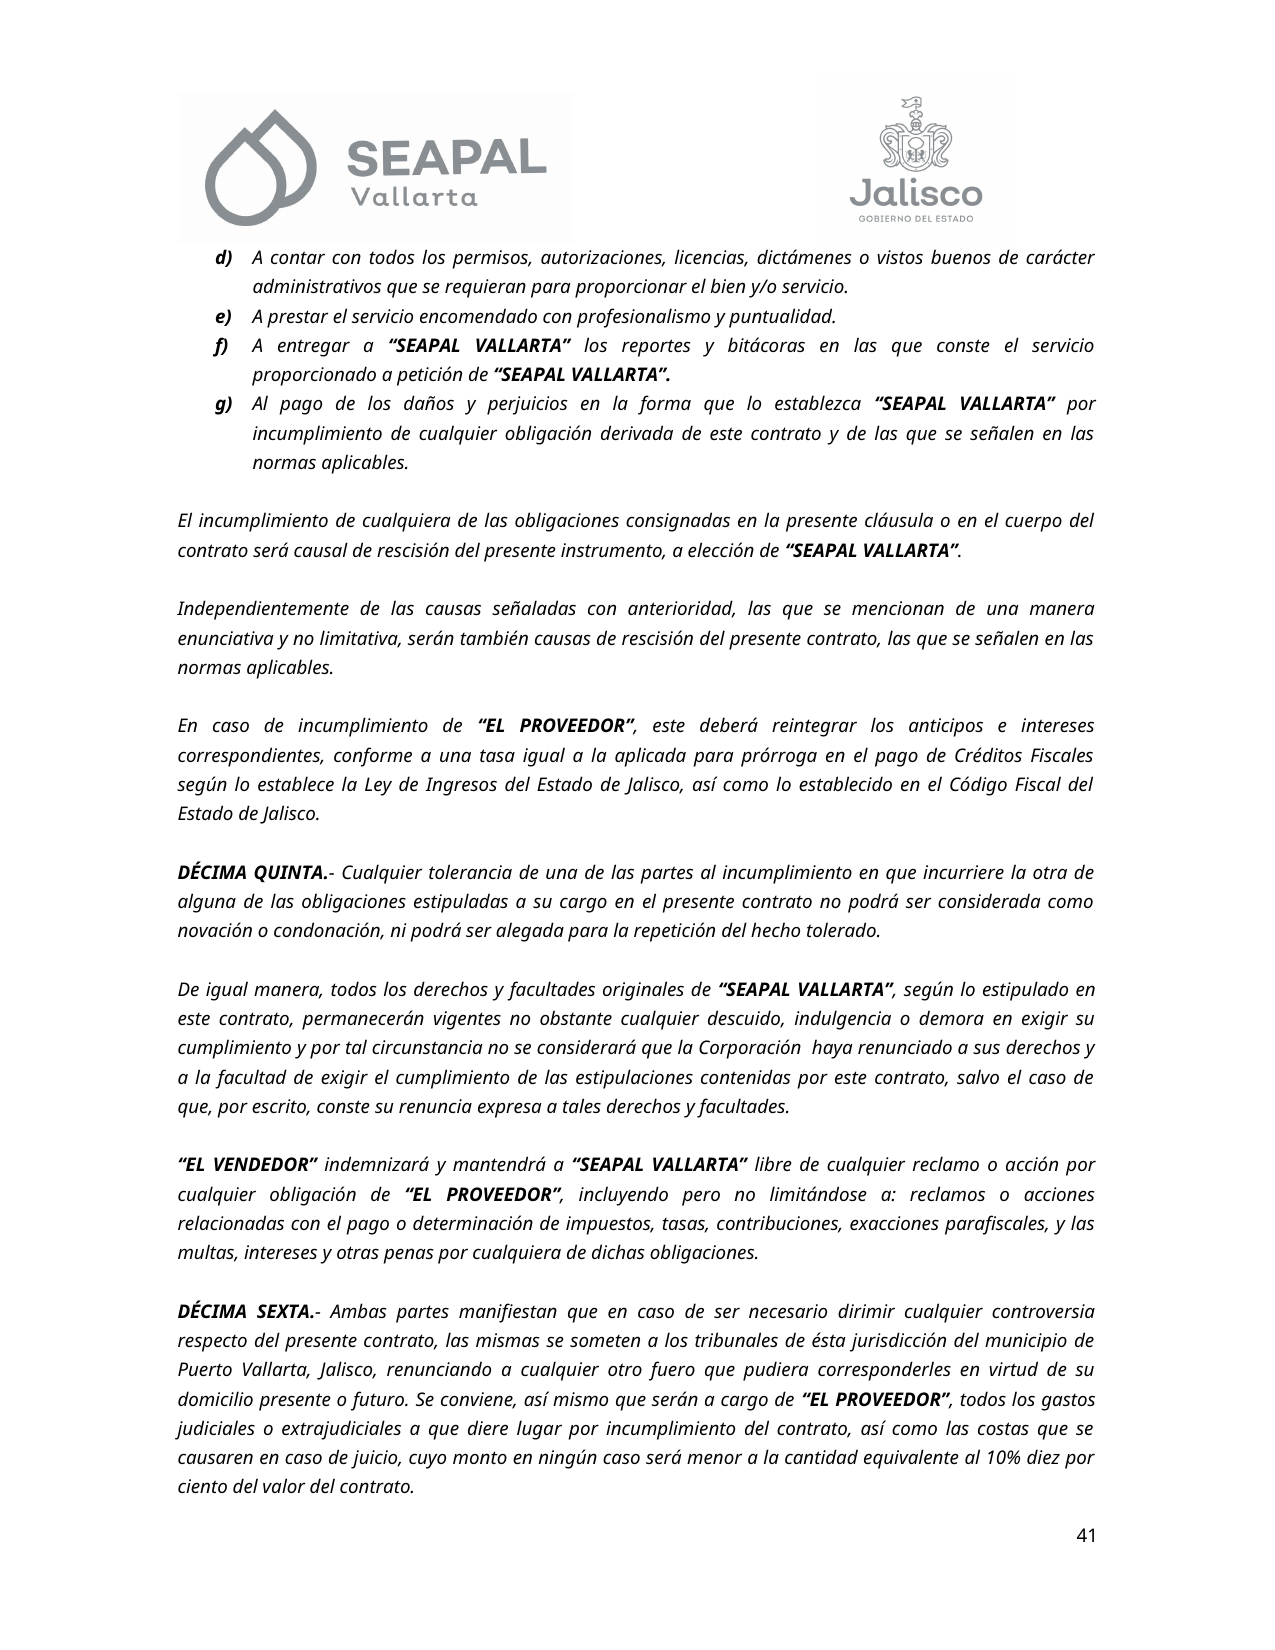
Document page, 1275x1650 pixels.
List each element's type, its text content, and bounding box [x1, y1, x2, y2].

text “EL VENDEDOR” indemnizará y mantendrá a “SEAPAL VALLARTA” libre de cualquier reclamo o acción por cualquier obligación de “EL PROVEEDOR”, incluyendo pero no limitándose a: reclamos o acciones relacionadas con el pago o determinación de impuestos, tasas, contribuciones, exacciones parafiscales, y las multas, intereses y otras penas por cualquiera de dichas obligaciones. [177, 1152, 1098, 1265]
list Al pago de los daños y perjuicios en la forma que lo establezca “SEAPAL VALLARTA” por incumplimiento de cualquier obligación derivada de este contrato y de las que se señalen en las normas aplicables. [215, 391, 1098, 475]
list A entregar a “SEAPAL VALLARTA” los reportes y bitácoras en las que conste el servicio proporcionado a petición de “SEAPAL VALLARTA”. [215, 332, 1098, 387]
picture [817, 73, 1015, 245]
text DéCIMA SEXTa.- Ambas partes manifiestan que en caso de ser necesario dirimir cualquier controversia respecto del presente contrato, las mismas se someten a los tribunales de ésta jurisdicción del municipio de Puerto Vallarta, Jalisco, renunciando a cualquier otro fuero que pudiera corresponderles en virtud de su domicilio presente o futuro. Se conviene, así mismo que serán a cargo de “EL PROVEEDOR”, todos los gastos judiciales o extrajudiciales a que diere lugar por incumplimiento del contrato, así como las costas que se causaren en caso de juicio, cuyo monto en ningún caso será menor a la cantidad equivalente al 10% diez por ciento del valor del contrato. [177, 1298, 1098, 1499]
text El incumplimiento de cualquiera de las obligaciones consignadas en la presente cláusula o en el cuerpo del contrato será causal de rescisión del presente instrumento, a elección de “SEAPAL VALLARTA”. [177, 508, 1098, 563]
picture [177, 91, 574, 245]
text Independientemente de las causas señaladas con anterioridad, las que se mencionan de una manera enunciativa y no limitativa, serán también causas de rescisión del presente contrato, las que se señalen en las normas aplicables. [177, 596, 1098, 680]
list A contar con todos los permisos, autorizaciones, licencias, dictámenes o vistos buenos de carácter administrativos que se requieran para proporcionar el bien y/o servicio. [215, 244, 1098, 299]
text En caso de incumplimiento de “EL PROVEEDOR”, este deberá reintegrar los anticipos e intereses correspondientes, conforme a una tasa igual a la aplicada para prórroga en el pago de Créditos Fiscales según lo establece la Ley de Ingresos del Estado de Jalisco, así como lo establecido en el Código Fiscal del Estado de Jalisco. [177, 713, 1098, 826]
text De igual manera, todos los derechos y facultades originales de “SEAPAL VALLARTA”, según lo estipulado en este contrato, permanecerán vigentes no obstante cualquier descuido, indulgencia o demora en exigir su cumplimiento y por tal circunstancia no se considerará que la Corporación haya renunciado a sus derechos y a la facultad de exigir el cumplimiento de las estipulaciones contenidas por este contrato, salvo el caso de que, por escrito, conste su renuncia expresa a tales derechos y facultades. [177, 976, 1098, 1119]
list A prestar el servicio encomendado con profesionalismo y puntualidad. [215, 303, 1098, 328]
text DéCIMA QUINTA.- Cualquier tolerancia de una de las partes al incumplimiento en que incurriere la otra de alguna de las obligaciones estipuladas a su cargo en el presente contrato no podrá ser considerada como novación o condonación, ni podrá ser alegada para la repetición del hecho tolerado. [177, 859, 1098, 943]
